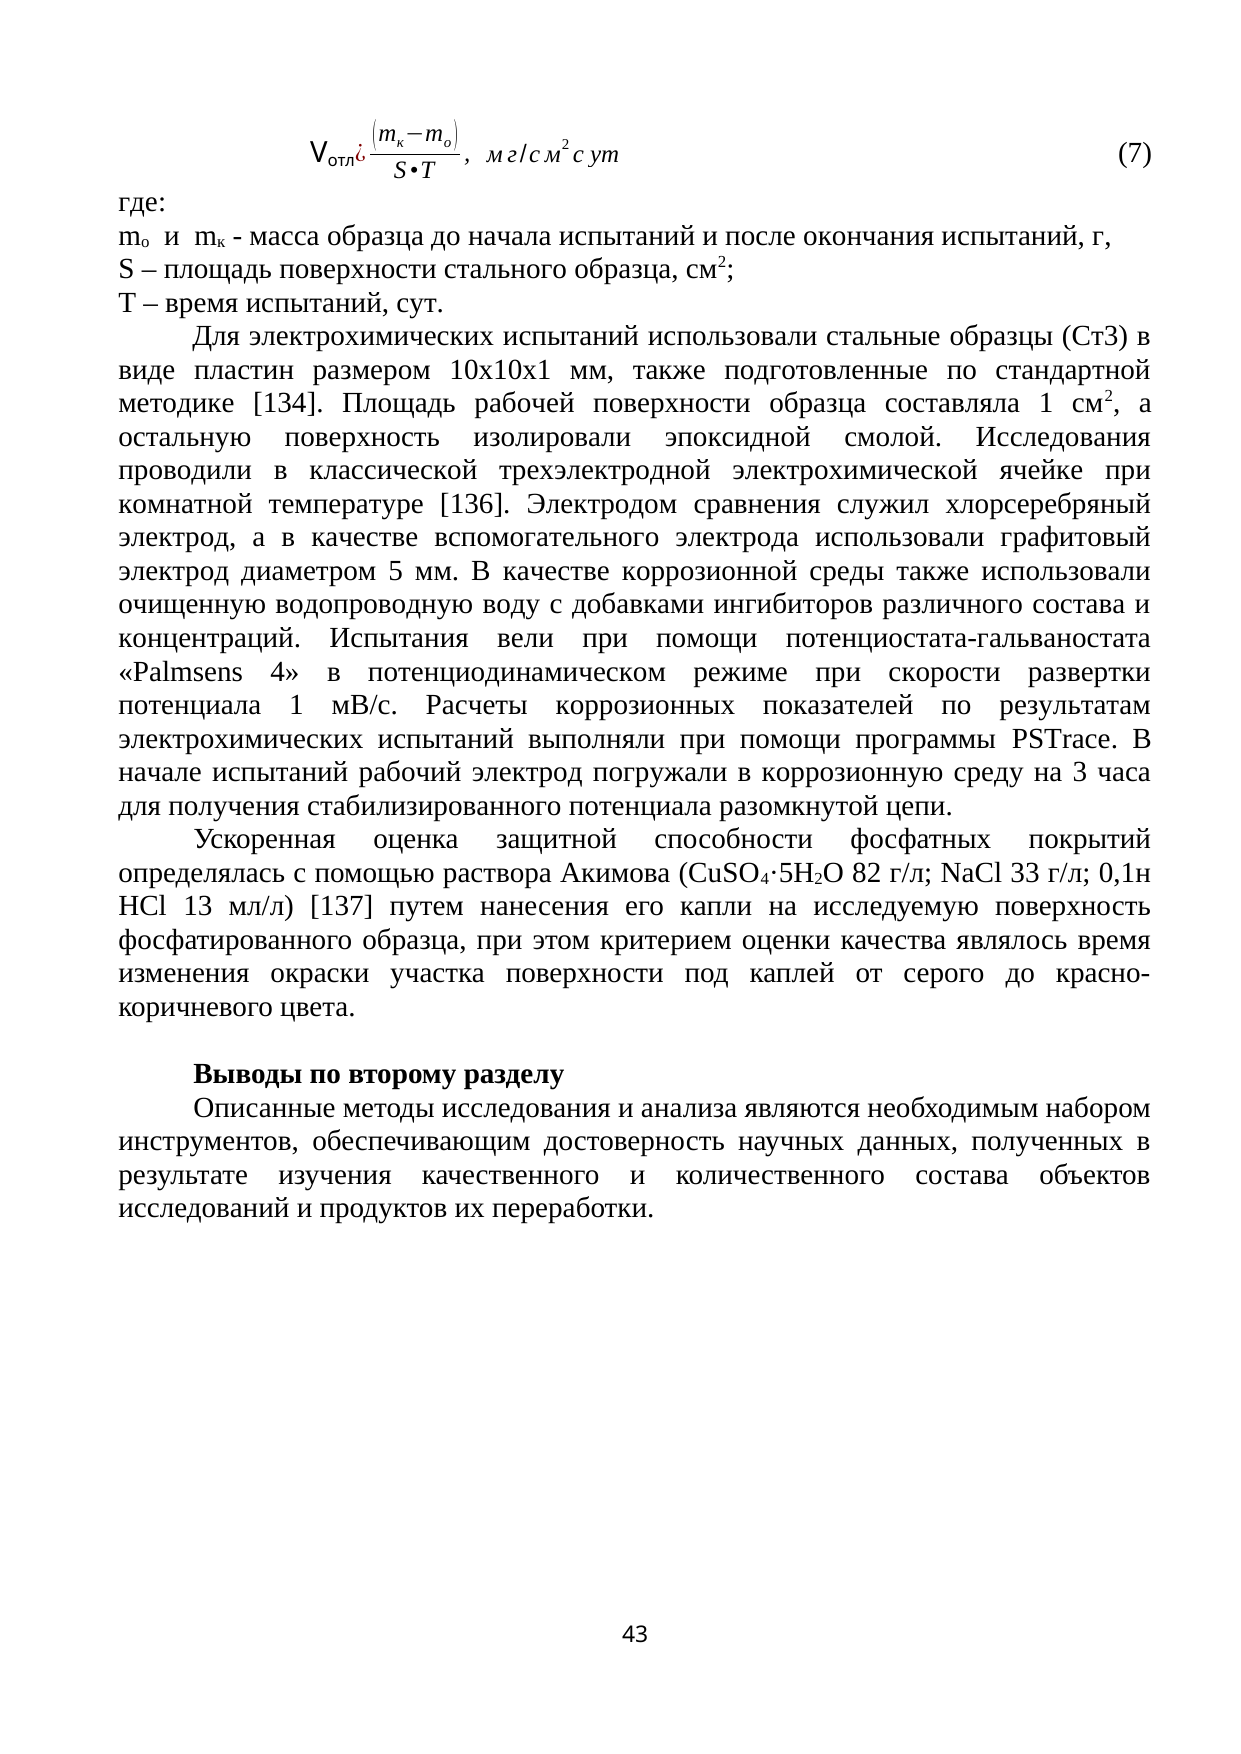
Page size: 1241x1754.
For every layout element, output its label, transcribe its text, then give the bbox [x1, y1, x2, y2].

text S – площадь поверхности стального образца, см2; [118, 251, 1152, 285]
text Ускоренная оценка защитной способности фосфатных покрытий определялась с помощью раствора Акимова (CuSO4·5H2O 82 г/л; NaCl 33 г/л; 0,1н HCl 13 мл/л) [137] путем нанесения его капли на исследуемую поверхность фосфатированного образца, при этом критерием оценки качества являлось время изменения окраски участка поверхности под каплей от серого до красно-коричневого цвета. [118, 821, 1152, 1023]
text Описанные методы исследования и анализа являются необходимым набором инструментов, обеспечивающим достоверность научных данных, полученных в результате изучения качественного и количественного состава объектов исследований и продуктов их переработки. [118, 1090, 1152, 1224]
text Для электрохимических испытаний использовали стальные образцы (Ст3) в виде плаcтин размером 10х10х1 мм, также подготовленные по стандартной методике [134]. Площадь рабочей поверхности образца составляла 1 см2, а остальную поверхность изолировали эпоксидной смолой. Исследования проводили в классической трехэлектродной электрохимической ячейке при комнатной температуре [136]. Электродом сравнения служил хлорсеребряный электрод, а в качестве вспомогательного электрода использовали графитовый электрод диаметром 5 мм. В качестве коррозионной среды также использовали очищенную водопроводную воду с добавками ингибиторов различного состава и концентраций. Испытания вели при помощи потенциостата-гальваностата «Palmsens 4» в потенциодинамическом режиме при скорости развертки потенциала 1 мВ/с. Расчеты коррозионных показателей по результатам электрохимических испытаний выполняли при помощи программы PSTrace. В начале испытаний рабочий электрод погружали в коррозионную среду на 3 часа для получения стабилизированного потенциала разомкнутой цепи. [118, 318, 1152, 821]
text Т – время испытаний, сут. [118, 285, 1152, 318]
text Vотл (7) [118, 118, 1152, 184]
text mo и mк - масса образца до начала испытаний и после окончания испытаний, г, [118, 218, 1152, 251]
text где: [118, 184, 1152, 218]
text Выводы по второму разделу [118, 1056, 1152, 1090]
